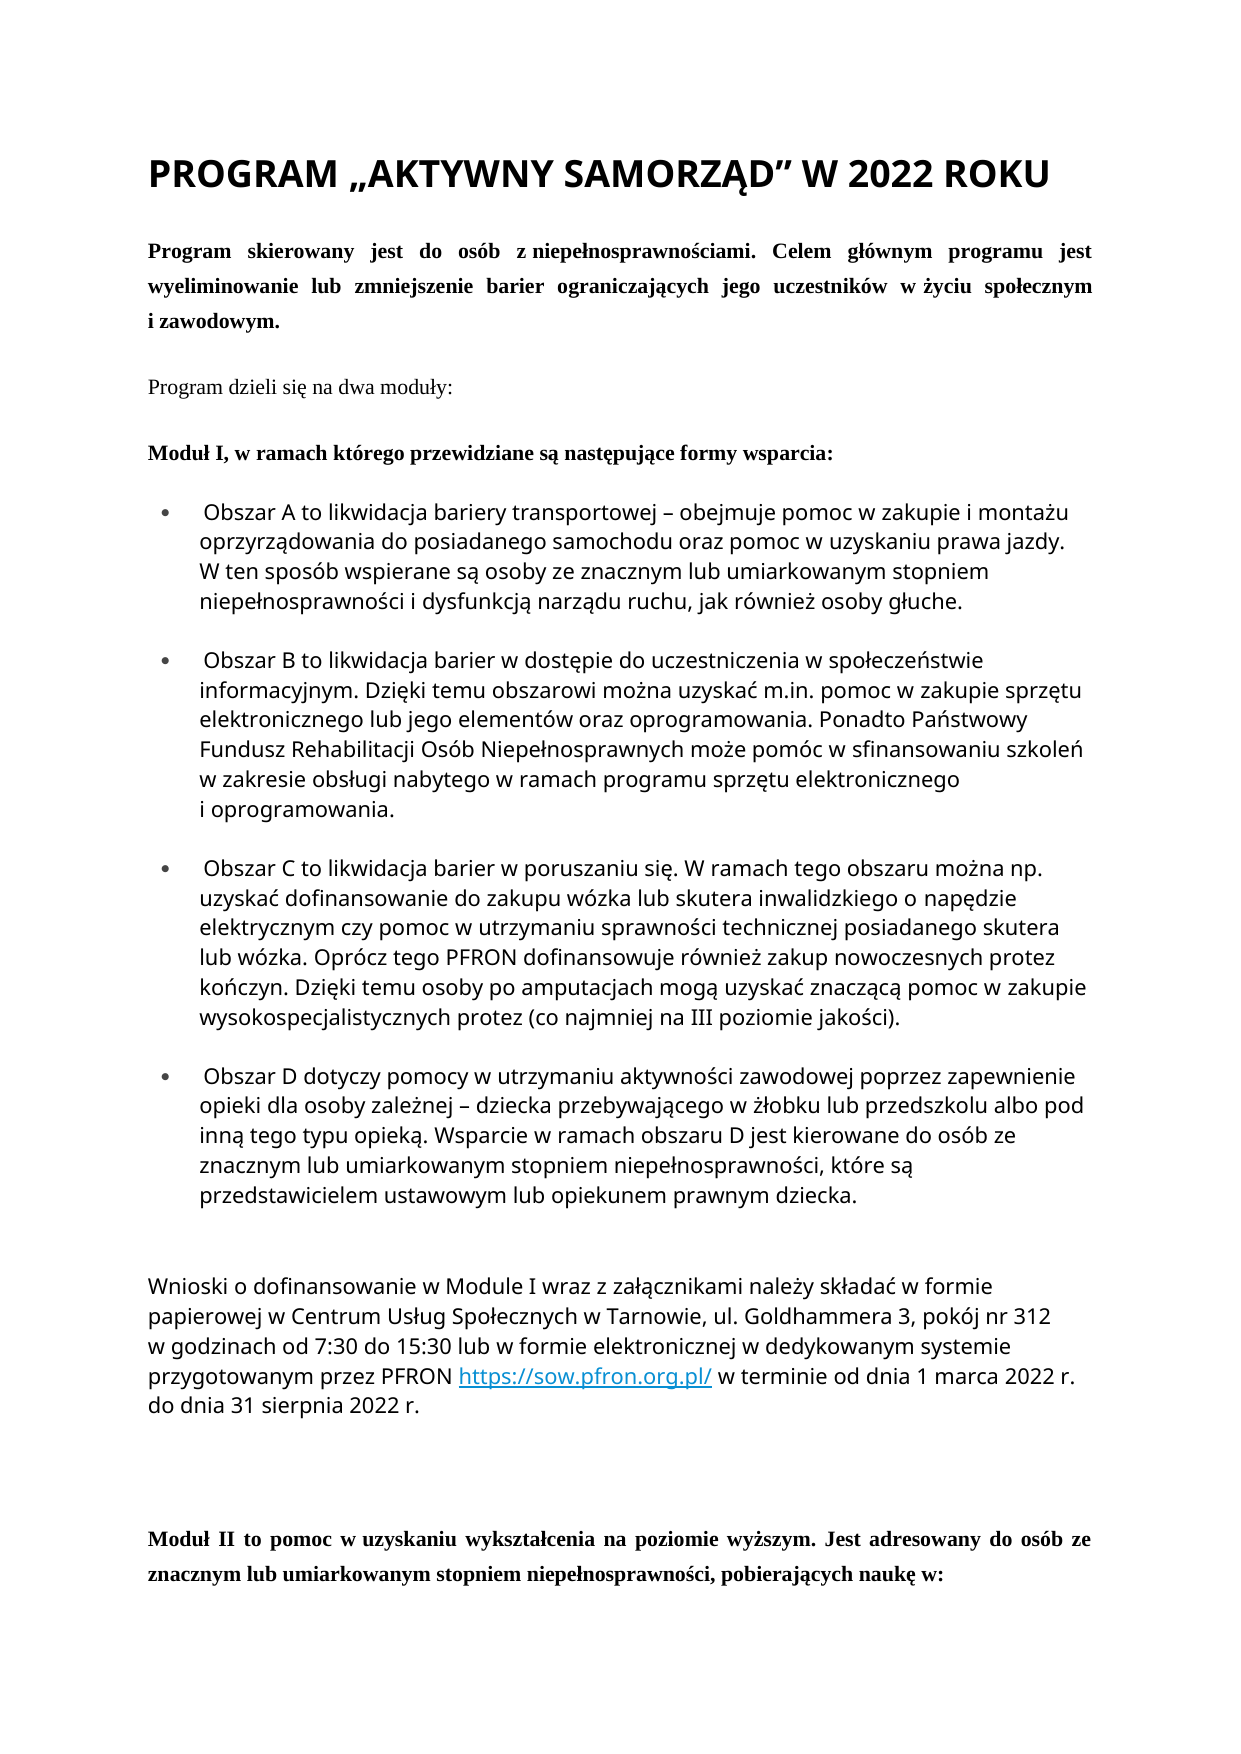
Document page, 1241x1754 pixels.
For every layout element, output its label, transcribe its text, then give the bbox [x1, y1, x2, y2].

text  Obszar C to likwidacja barier w poruszaniu się. W ramach tego obszaru można np. uzyskać dofinansowanie do zakupu wózka lub skutera inwalidzkiego o napędzie elektrycznym czy pomoc w utrzymaniu sprawności technicznej posiadanego skutera lub wózka. Oprócz tego PFRON dofinansowuje również zakup nowoczesnych protez kończyn. Dzięki temu osoby po amputacjach mogą uzyskać znaczącą pomoc w zakupie wysokospecjalistycznych protez (co najmniej na III poziomie jakości). [162, 853, 1093, 1032]
text Program skierowany jest do osób z niepełnosprawnościami. Celem głównym programu jest wyeliminowanie lub zmniejszenie barier ograniczających jego uczestników w życiu społecznym i zawodowym. [148, 228, 1093, 333]
text PROGRAM „AKTYWNY SAMORZĄD” W 2022 ROKU [148, 148, 1093, 199]
text  Obszar D dotyczy pomocy w utrzymaniu aktywności zawodowej poprzez zapewnienie opieki dla osoby zależnej – dziecka przebywającego w żłobku lub przedszkolu albo pod inną tego typu opieką. Wsparcie w ramach obszaru D jest kierowane do osób ze znacznym lub umiarkowanym stopniem niepełnosprawności, które są przedstawicielem ustawowym lub opiekunem prawnym dziecka. [162, 1061, 1093, 1210]
text  Obszar A to likwidacja bariery transportowej – obejmuje pomoc w zakupie i montażu oprzyrządowania do posiadanego samochodu oraz pomoc w uzyskaniu prawa jazdy. W ten sposób wspierane są osoby ze znacznym lub umiarkowanym stopniem niepełnosprawności i dysfunkcją narządu ruchu, jak również osoby głuche. [162, 497, 1093, 616]
text  Obszar B to likwidacja barier w dostępie do uczestniczenia w społeczeństwie informacyjnym. Dzięki temu obszarowi można uzyskać m.in. pomoc w zakupie sprzętu elektronicznego lub jego elementów oraz oprogramowania. Ponadto Państwowy Fundusz Rehabilitacji Osób Niepełnosprawnych może pomóc w sfinansowaniu szkoleń w zakresie obsługi nabytego w ramach programu sprzętu elektronicznego i oprogramowania. [162, 645, 1093, 824]
text Program dzieli się na dwa moduły: [148, 364, 1093, 399]
text Wnioski o dofinansowanie w Module I wraz z załącznikami należy składać w formie papierowej w Centrum Usług Społecznych w Tarnowie, ul. Goldhammera 3, pokój nr 312 w godzinach od 7:30 do 15:30 lub w formie elektronicznej w dedykowanym systemie przygotowanym przez PFRON https://sow.pfron.org.pl/ w terminie od dnia 1 marca 2022 r. do dnia 31 sierpnia 2022 r. [148, 1271, 1093, 1420]
text Moduł I, w ramach którego przewidziane są następujące formy wsparcia: [148, 430, 1093, 465]
text Moduł II to pomoc w uzyskaniu wykształcenia na poziomie wyższym. Jest adresowany do osób ze znacznym lub umiarkowanym stopniem niepełnosprawności, pobierających naukę w: [148, 1516, 1093, 1586]
